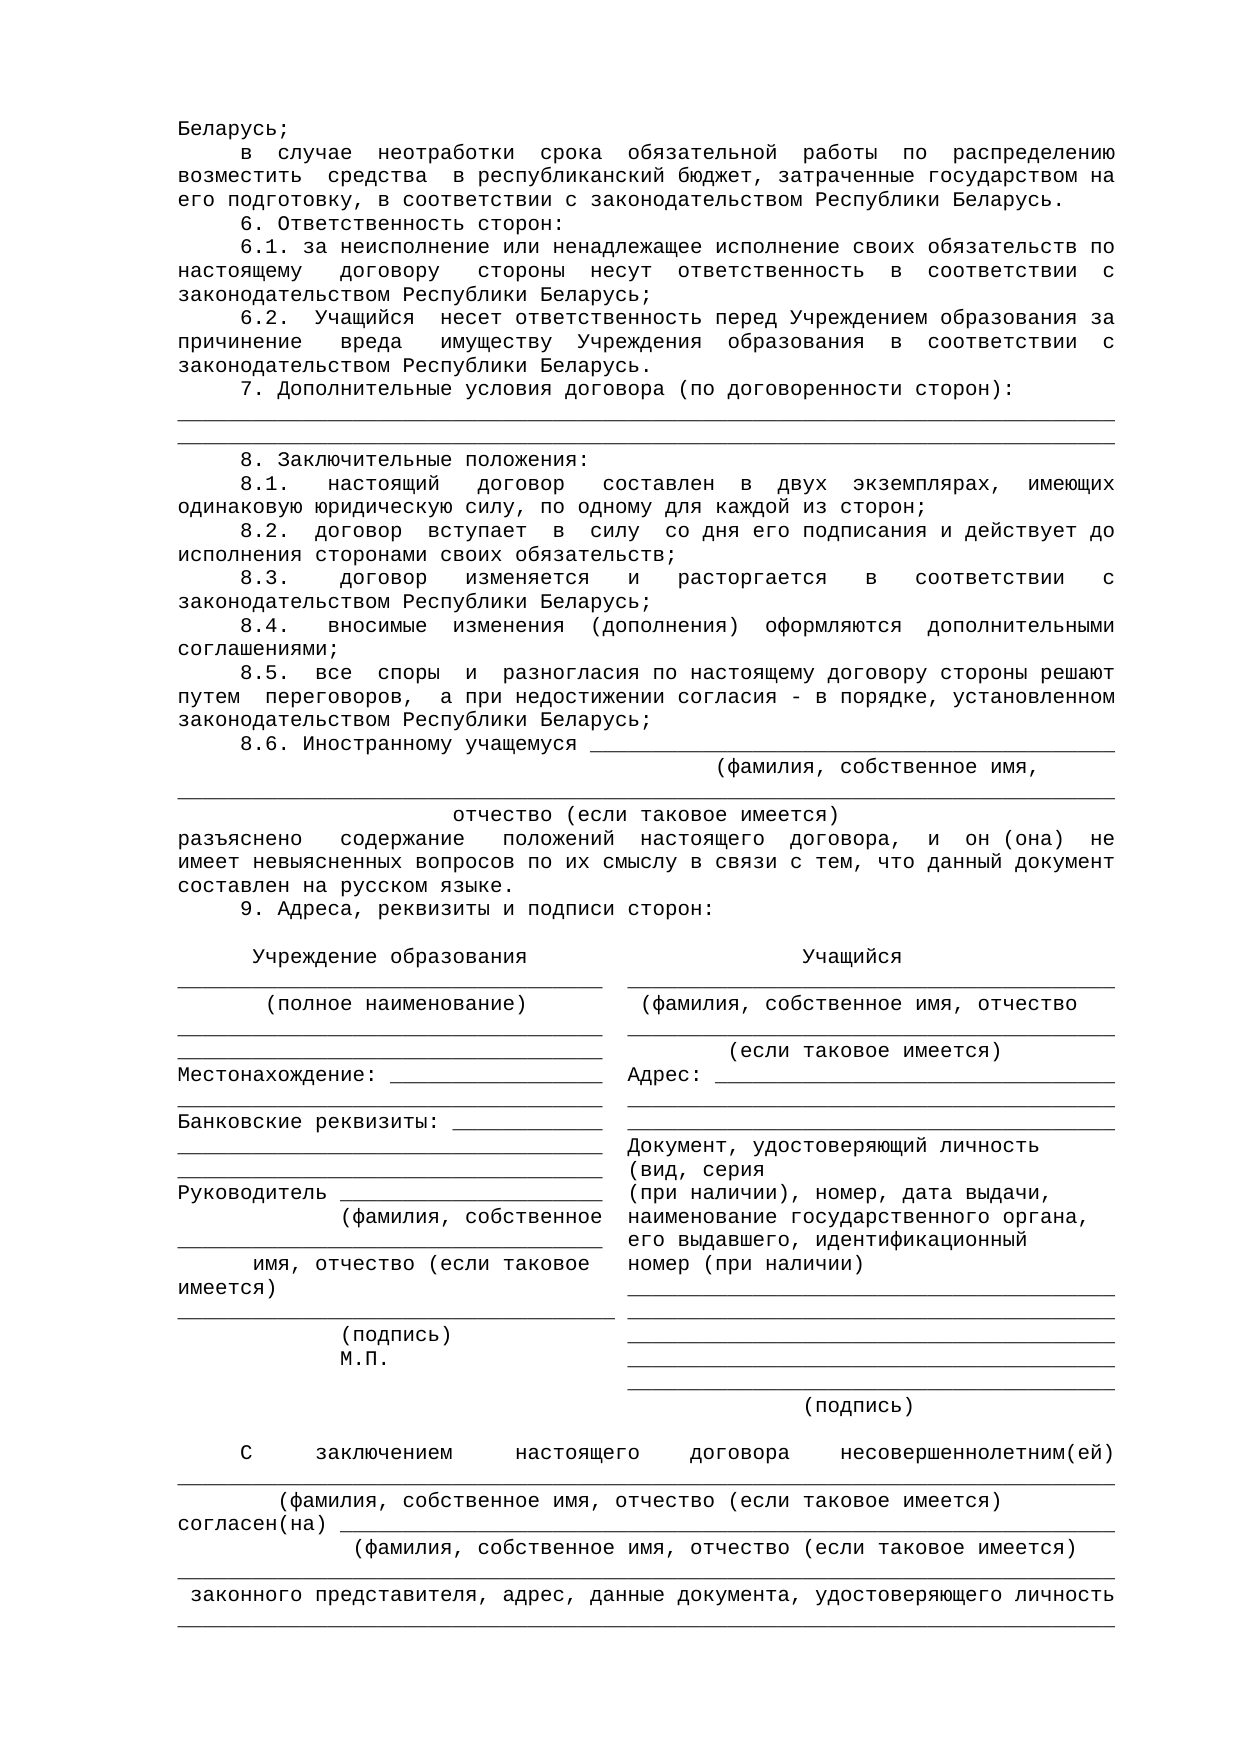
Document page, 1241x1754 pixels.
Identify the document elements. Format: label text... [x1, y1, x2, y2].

text законодательством Республики Беларусь. [177, 354, 1152, 378]
text __________________________________ его выдавшего, идентификационный [177, 1229, 1152, 1253]
text 8.3. договор изменяется и расторгается в соответствии с [177, 567, 1152, 591]
text (подпись) _______________________________________ [177, 1324, 1152, 1348]
text ___________________________________ _______________________________________ [177, 1300, 1152, 1324]
text согласен(на) ______________________________________________________________ [177, 1513, 1152, 1537]
text (полное наименование) (фамилия, собственное имя, отчество [177, 993, 1152, 1017]
text 7. Дополнительные условия договора (по договоренности сторон): [177, 378, 1152, 402]
text имя, отчество (если таковое номер (при наличии) [177, 1253, 1152, 1277]
text __________________________________ Документ, удостоверяющий личность [177, 1135, 1152, 1158]
text составлен на русском языке. [177, 875, 1152, 898]
text законного представителя, адрес, данные документа, удостоверяющего личность [177, 1584, 1152, 1608]
text его подготовку, в соответствии с законодательством Республики Беларусь. [177, 189, 1152, 213]
text (фамилия, собственное наименование государственного органа, [177, 1206, 1152, 1229]
text ___________________________________________________________________________ [177, 402, 1152, 426]
text (фамилия, собственное имя, отчество (если таковое имеется) [177, 1489, 1152, 1513]
text путем переговоров, а при недостижении согласия - в порядке, установленном [177, 686, 1152, 709]
text в случае неотработки срока обязательной работы по распределению [177, 142, 1152, 165]
text законодательством Республики Беларусь; [177, 591, 1152, 615]
text ___________________________________________________________________________ [177, 426, 1152, 449]
text (фамилия, собственное имя, отчество (если таковое имеется) [177, 1537, 1152, 1561]
text Местонахождение: _________________ Адрес: ________________________________ [177, 1064, 1152, 1088]
text 9. Адреса, реквизиты и подписи сторон: [177, 898, 1152, 922]
text 8.2. договор вступает в силу со дня его подписания и действует до [177, 520, 1152, 544]
text Банковские реквизиты: ____________ _______________________________________ [177, 1111, 1152, 1135]
text причинение вреда имуществу Учреждения образования в соответствии с [177, 331, 1152, 354]
text __________________________________ _______________________________________ [177, 1017, 1152, 1040]
text (фамилия, собственное имя, [177, 757, 1152, 780]
text __________________________________ _______________________________________ [177, 969, 1152, 993]
text 8. Заключительные положения: [177, 449, 1152, 473]
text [177, 1608, 1152, 1631]
text соглашениями; [177, 638, 1152, 662]
text 8.1. настоящий договор составлен в двух экземплярах, имеющих [177, 473, 1152, 496]
text имеется) _______________________________________ [177, 1277, 1152, 1300]
text отчество (если таковое имеется) [177, 804, 1152, 827]
text 8.4. вносимые изменения (дополнения) оформляются дополнительными [177, 615, 1152, 638]
text Учреждение образования Учащийся [177, 946, 1152, 969]
text М.П. _______________________________________ [177, 1348, 1152, 1371]
text ___________________________________________________________________________ [177, 1466, 1152, 1489]
text настоящему договору стороны несут ответственность в соответствии с [177, 260, 1152, 284]
text _______________________________________ [177, 1371, 1152, 1395]
text одинаковую юридическую силу, по одному для каждой из сторон; [177, 496, 1152, 520]
text законодательством Республики Беларусь; [177, 709, 1152, 733]
text исполнения сторонами своих обязательств; [177, 544, 1152, 567]
text __________________________________ _______________________________________ [177, 1088, 1152, 1111]
text 8.5. все споры и разногласия по настоящему договору стороны решают [177, 662, 1152, 686]
text Беларусь; [177, 118, 1152, 142]
text 8.6. Иностранному учащемуся __________________________________________ [177, 733, 1152, 757]
text Руководитель _____________________ (при наличии), номер, дата выдачи, [177, 1182, 1152, 1206]
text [177, 1561, 1152, 1584]
text законодательством Республики Беларусь; [177, 284, 1152, 307]
text С заключением настоящего договора несовершеннолетним(ей) [177, 1442, 1152, 1466]
text 6.1. за неисполнение или ненадлежащее исполнение своих обязательств по [177, 236, 1152, 260]
text разъяснено содержание положений настоящего договора, и он (она) не [177, 827, 1152, 851]
text __________________________________ (если таковое имеется) [177, 1040, 1152, 1064]
text ___________________________________________________________________________ [177, 780, 1152, 804]
text 6. Ответственность сторон: [177, 213, 1152, 236]
text (подпись) [177, 1395, 1152, 1419]
text возместить средства в республиканский бюджет, затраченные государством на [177, 165, 1152, 189]
text имеет невыясненных вопросов по их смыслу в связи с тем, что данный документ [177, 851, 1152, 875]
text __________________________________ (вид, серия [177, 1158, 1152, 1182]
text 6.2. Учащийся несет ответственность перед Учреждением образования за [177, 307, 1152, 331]
